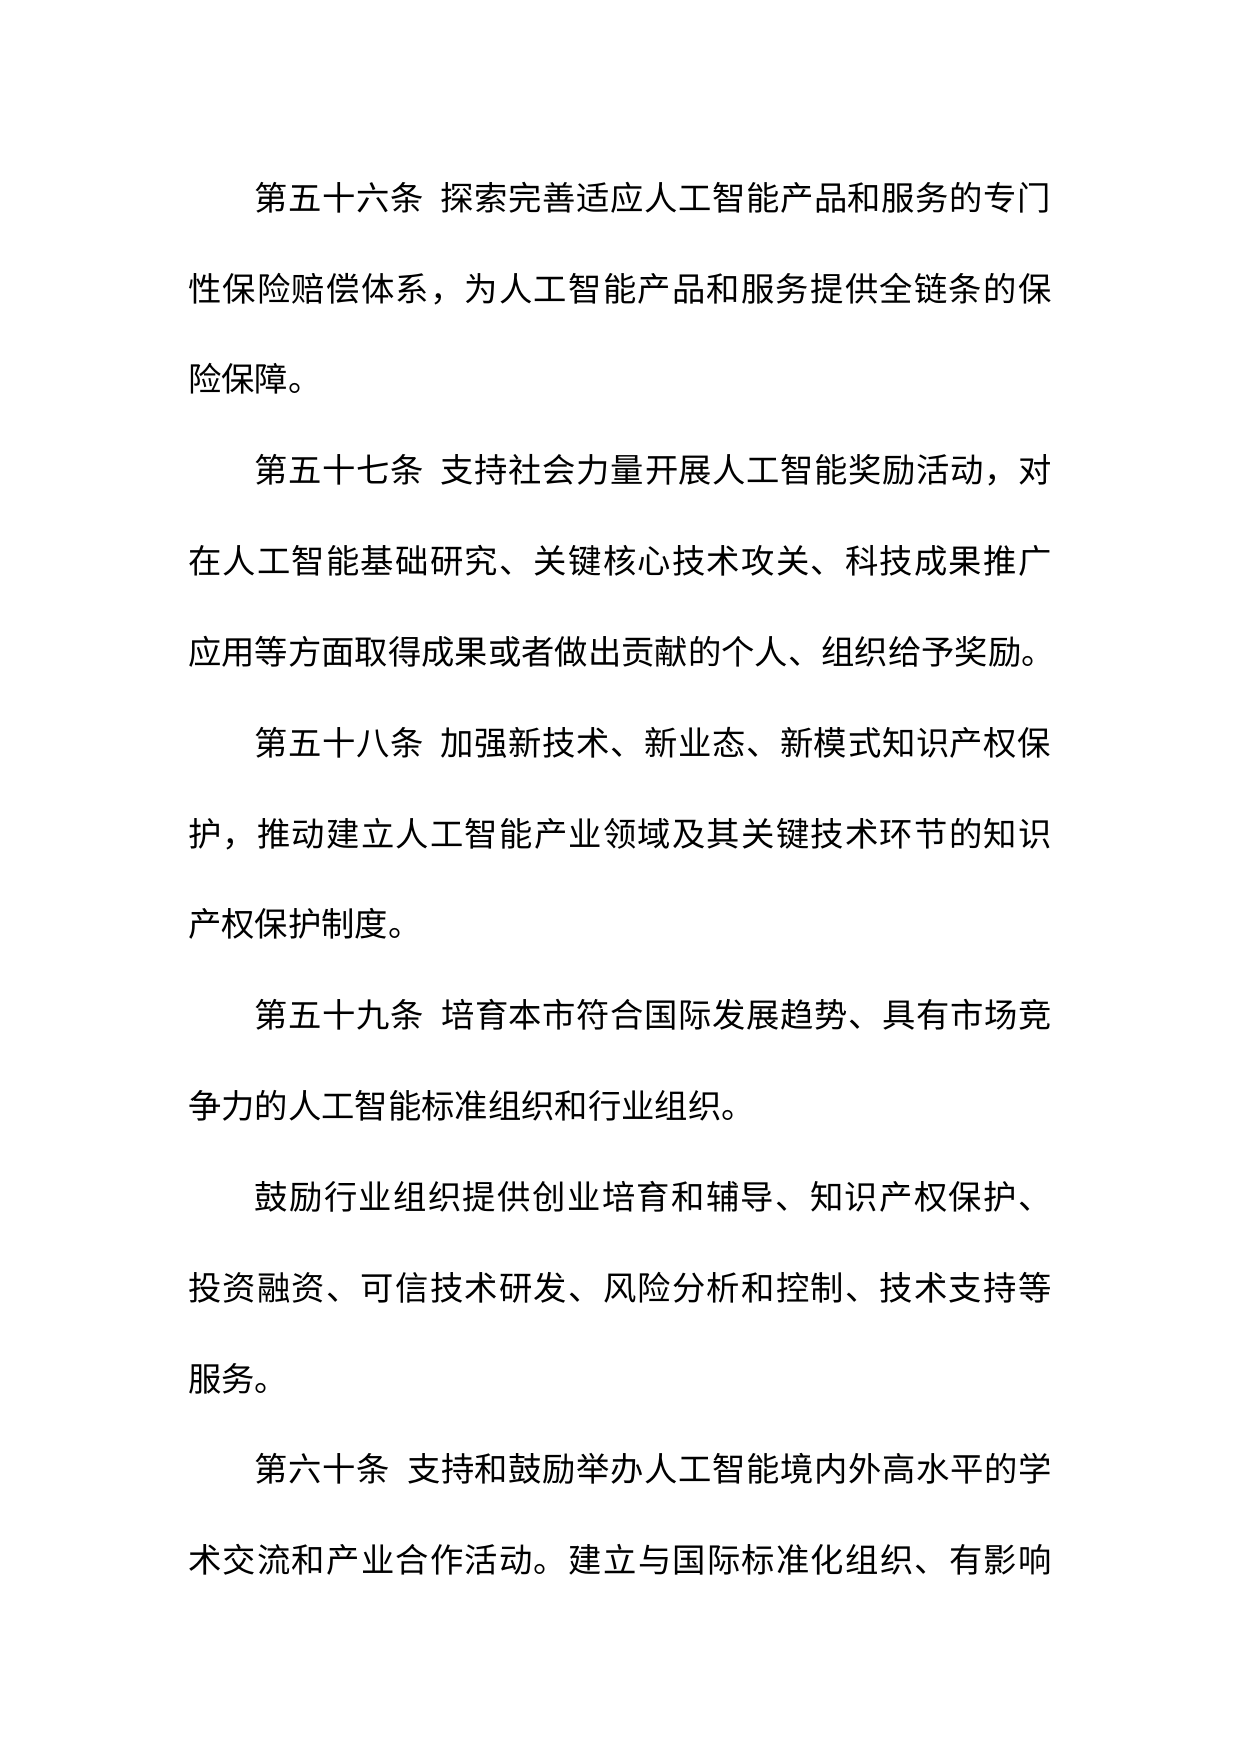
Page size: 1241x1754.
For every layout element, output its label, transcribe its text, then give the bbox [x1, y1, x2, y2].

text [188, 1422, 1052, 1604]
text 第五十八条 加强新技术、新业态、新模式知识产权保护，推动建立人工智能产业领域及其关键技术环节的知识产权保护制度。 [188, 695, 1052, 968]
text 第五十七条 支持社会力量开展人工智能奖励活动，对在人工智能基础研究、关键核心技术攻关、科技成果推广应用等方面取得成果或者做出贡献的个人、组织给予奖励。 [188, 423, 1052, 695]
text 鼓励行业组织提供创业培育和辅导、知识产权保护、投资融资、可信技术研发、风险分析和控制、技术支持等服务。 [188, 1149, 1052, 1422]
text 第五十六条 探索完善适应人工智能产品和服务的专门性保险赔偿体系，为人工智能产品和服务提供全链条的保险保障。 [188, 150, 1052, 423]
text 第五十九条 培育本市符合国际发展趋势、具有市场竞争力的人工智能标准组织和行业组织。 [188, 968, 1052, 1149]
